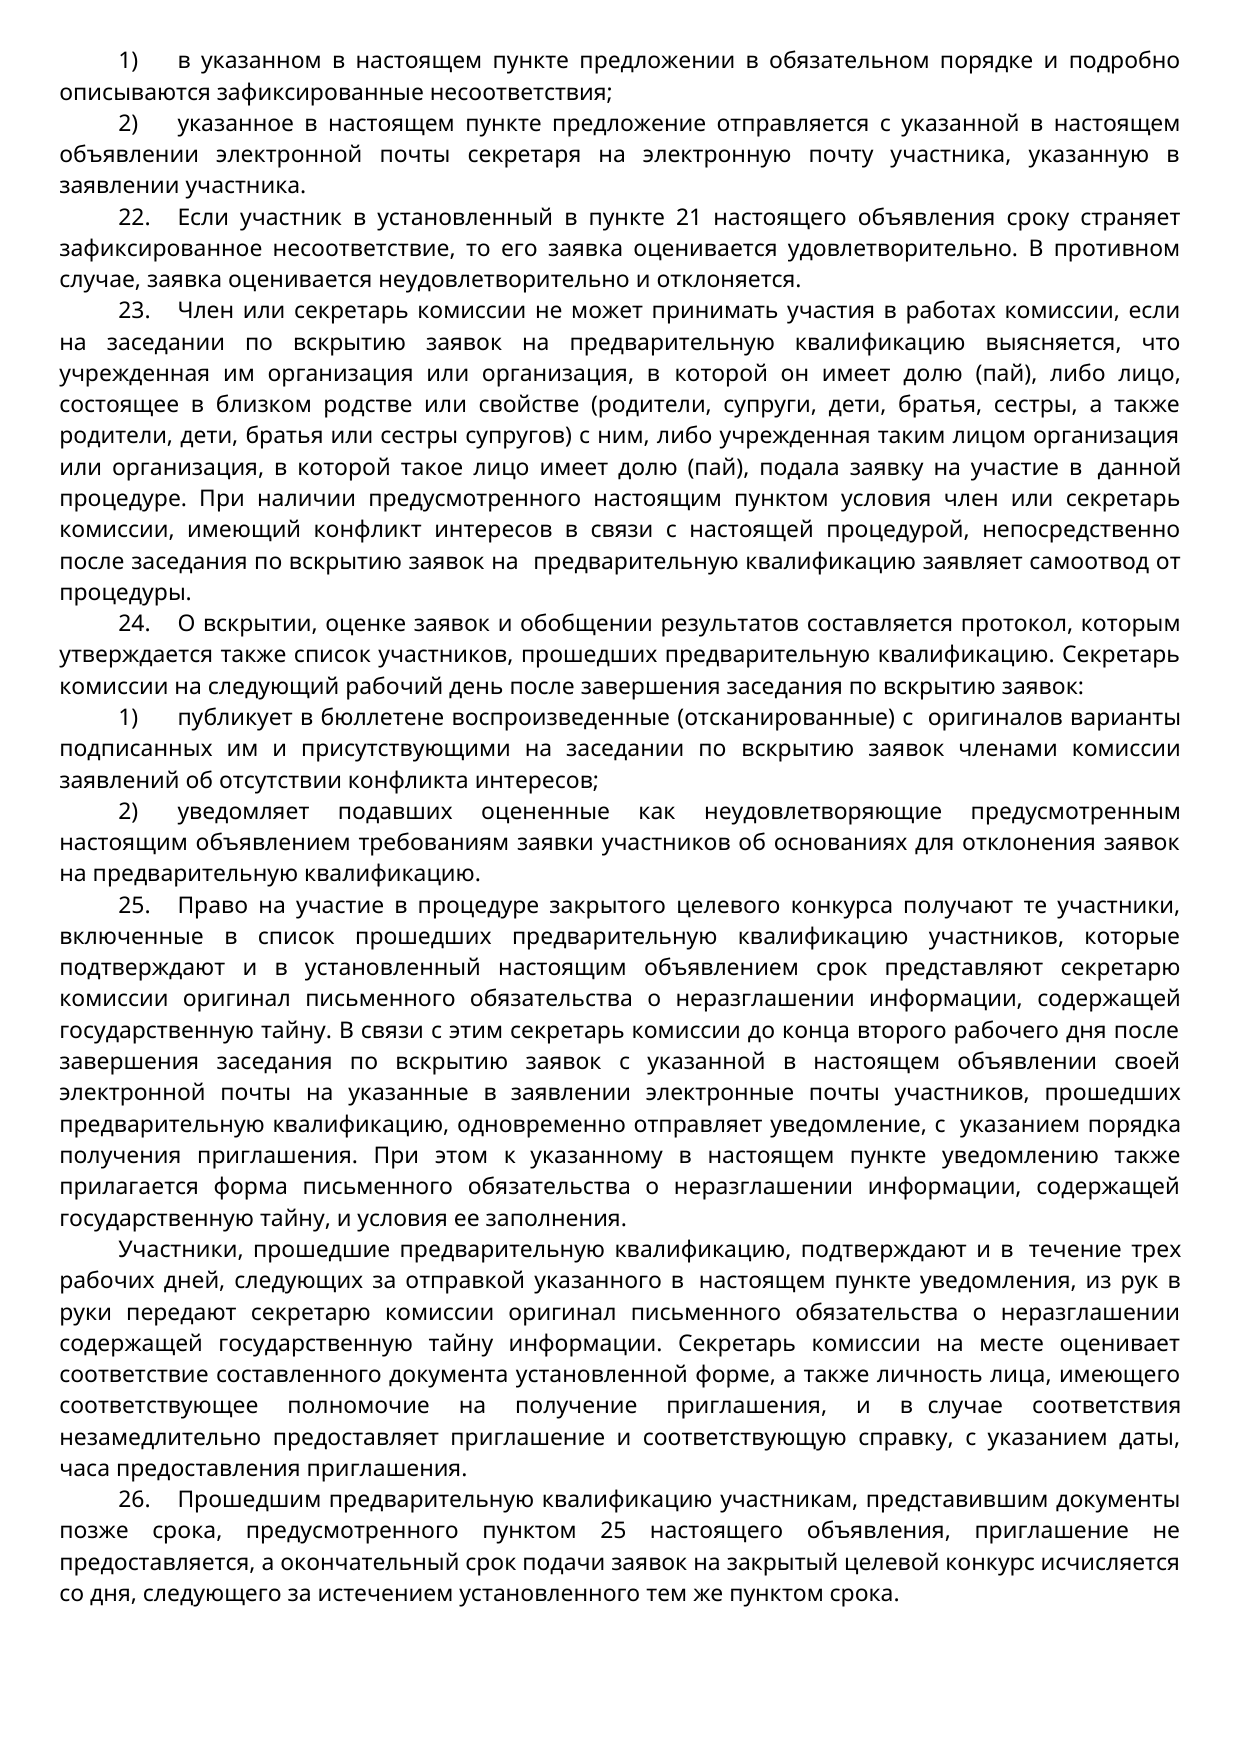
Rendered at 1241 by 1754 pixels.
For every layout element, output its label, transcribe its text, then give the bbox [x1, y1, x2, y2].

text 1) в указанном в настоящем пункте предложении в обязательном порядке и подробно описываются зафиксированные несоответствия; [59, 44, 1181, 107]
text 23. Член или секретарь комиссии не может принимать участия в работах комиссии, если на заседании по вскрытию заявок на предварительную квалификацию выясняется, что учрежденная им организация или организация, в которой он имеет долю (пай), либо лицо, состоящее в близком родстве или свойстве (родители, супруги, дети, братья, сестры, а также родители, дети, братья или сестры супругов) с ним, либо учрежденная таким лицом организация или организация, в которой такое лицо имеет долю (пай), подала заявку на участие в данной процедуре. При наличии предусмотренного настоящим пунктом условия член или секретарь комиссии, имеющий конфликт интересов в связи с настоящей процедурой, непосредственно после заседания по вскрытию заявок на предварительную квалификацию заявляет самоотвод от процедуры. [59, 294, 1181, 607]
text 1) публикует в бюллетене воспроизведенные (отсканированные) с оригиналов варианты подписанных им и присутствующими на заседании по вскрытию заявок членами комиссии заявлений об отсутствии конфликта интересов; [59, 701, 1181, 795]
text 2) уведомляет подавших оцененные как неудовлетворяющие предусмотренным настоящим объявлением требованиям заявки участников об основаниях для отклонения заявок на предварительную квалификацию. [59, 795, 1181, 889]
text 25. Право на участие в процедуре закрытого целевого конкурса получают те участники, включенные в список прошедших предварительную квалификацию участников, которые подтверждают и в установленный настоящим объявлением срок представляют секретарю комиссии оригинал письменного обязательства о неразглашении информации, содержащей государственную тайну. В связи с этим секретарь комиссии до конца второго рабочего дня после завершения заседания по вскрытию заявок с указанной в настоящем объявлении своей электронной почты на указанные в заявлении электронные почты участников, прошедших предварительную квалификацию, одновременно отправляет уведомление, с указанием порядка получения приглашения. При этом к указанному в настоящем пункте уведомлению также прилагается форма письменного обязательства о неразглашении информации, содержащей государственную тайну, и условия ее заполнения. [59, 889, 1181, 1233]
text 22. Если участник в установленный в пункте 21 настоящего объявления сроку страняет зафиксированное несоответствие, то его заявка оценивается удовлетворительно. В противном случае, заявка оценивается неудовлетворительно и отклоняется. [59, 201, 1181, 294]
text 24. О вскрытии, оценке заявок и обобщении результатов составляется протокол, которым утверждается также список участников, прошедших предварительную квалификацию. Секретарь комиссии на следующий рабочий день после завершения заседания по вскрытию заявок: [59, 607, 1181, 701]
text 2) указанное в настоящем пункте предложение отправляется с указанной в настоящем объявлении электронной почты секретаря на электронную почту участника, указанную в заявлении участника. [59, 107, 1181, 201]
text 26. Прошедшим предварительную квалификацию участникам, представившим документы позже срока, предусмотренного пунктом 25 настоящего объявления, приглашение не предоставляется, а окончательный срок подачи заявок на закрытый целевой конкурс исчисляется со дня, следующего за истечением установленного тем же пунктом срока. [59, 1483, 1181, 1608]
text Участники, прошедшие предварительную квалификацию, подтверждают и в течение трех рабочих дней, следующих за отправкой указанного в настоящем пункте уведомления, из рук в руки передают секретарю комиссии оригинал письменного обязательства о неразглашении содержащей государственную тайну информации. Секретарь комиссии на месте оценивает соответствие составленного документа установленной форме, а также личность лица, имеющего соответствующее полномочие на получение приглашения, и в случае соответствия незамедлительно предоставляет приглашение и соответствующую справку, с указанием даты, часа предоставления приглашения. [59, 1233, 1181, 1483]
